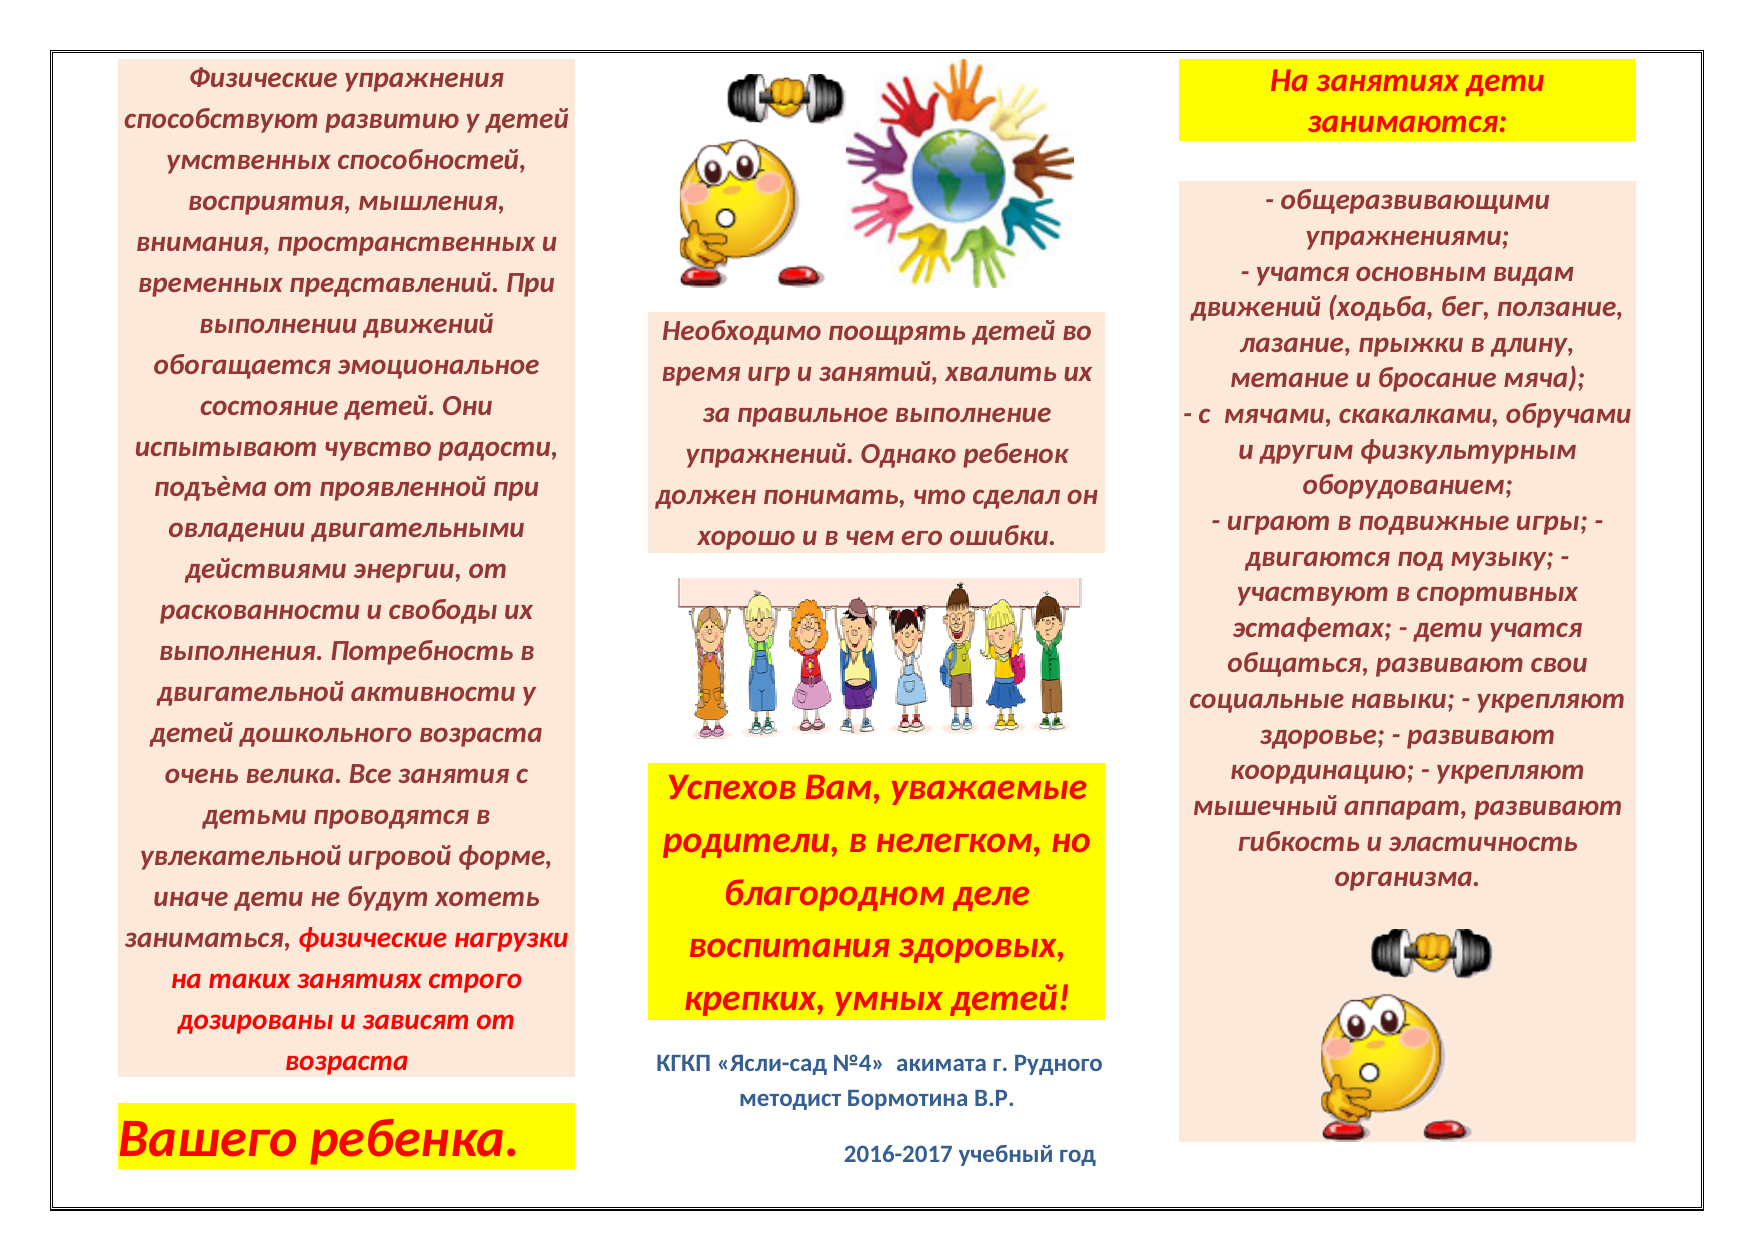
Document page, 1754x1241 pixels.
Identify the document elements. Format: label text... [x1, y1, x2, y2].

text - c мячами, скакалками, обручами и другим физкультурным оборудованием; [1179, 395, 1636, 502]
text 2016-2017 учебный год [648, 1138, 1105, 1169]
text Необходимо поощрять детей во время игр и занятий, хвалить их за правильное выполнение упражнений. Однако ребенок должен понимать, что сделал он хорошо и в чем его ошибки. [648, 312, 1105, 553]
text На занятиях дети занимаются: [1507, 59, 1636, 141]
text - учатся основным видам движений (ходьба, бег, ползание, лазание, прыжки в длину, метание и бросание мяча); [1179, 253, 1636, 395]
picture [679, 59, 1074, 288]
text Физические упражнения способствуют развитию у детей умственных способностей, восприятия, мышления, внимания, пространственных и временных представлений. При выполнении движений обогащается эмоциональное состояние детей. Они испытывают чувство радости, подъѐма от проявленной при овладении двигательными действиями энергии, от раскованности и свободы их выполнения. Потребность в двигательной активности у детей дошкольного возраста очень велика. Все занятия с детьми проводятся в увлекательной игровой форме, иначе дети не будут хотеть заниматься, физические нагрузки на таких занятиях строго дозированы и зависят от возраста [118, 59, 575, 1077]
text - играют в подвижные игры; - двигаются под музыку; - участвуют в спортивных эстафетах; - дети учатся общаться, развивают свои социальные навыки; - укрепляют здоровье; - развивают координацию; - укрепляют мышечный аппарат, развивают гибкость и эластичность организма. [1179, 502, 1636, 894]
text - общеразвивающими упражнениями; [1179, 181, 1636, 253]
picture [648, 578, 1113, 739]
text На занятиях дети занимаются: [1179, 59, 1307, 141]
text Успехов Вам, уважаемые родители, в нелегком, но благородном деле воспитания здоровых, крепких, умных детей! [648, 763, 1105, 1020]
text КГКП «Ясли-сад №4» акимата г. Рудного методист Бормотина В.Р. [648, 1047, 1105, 1113]
picture [1321, 929, 1494, 1142]
text Вашего ребенка. [118, 1103, 575, 1169]
